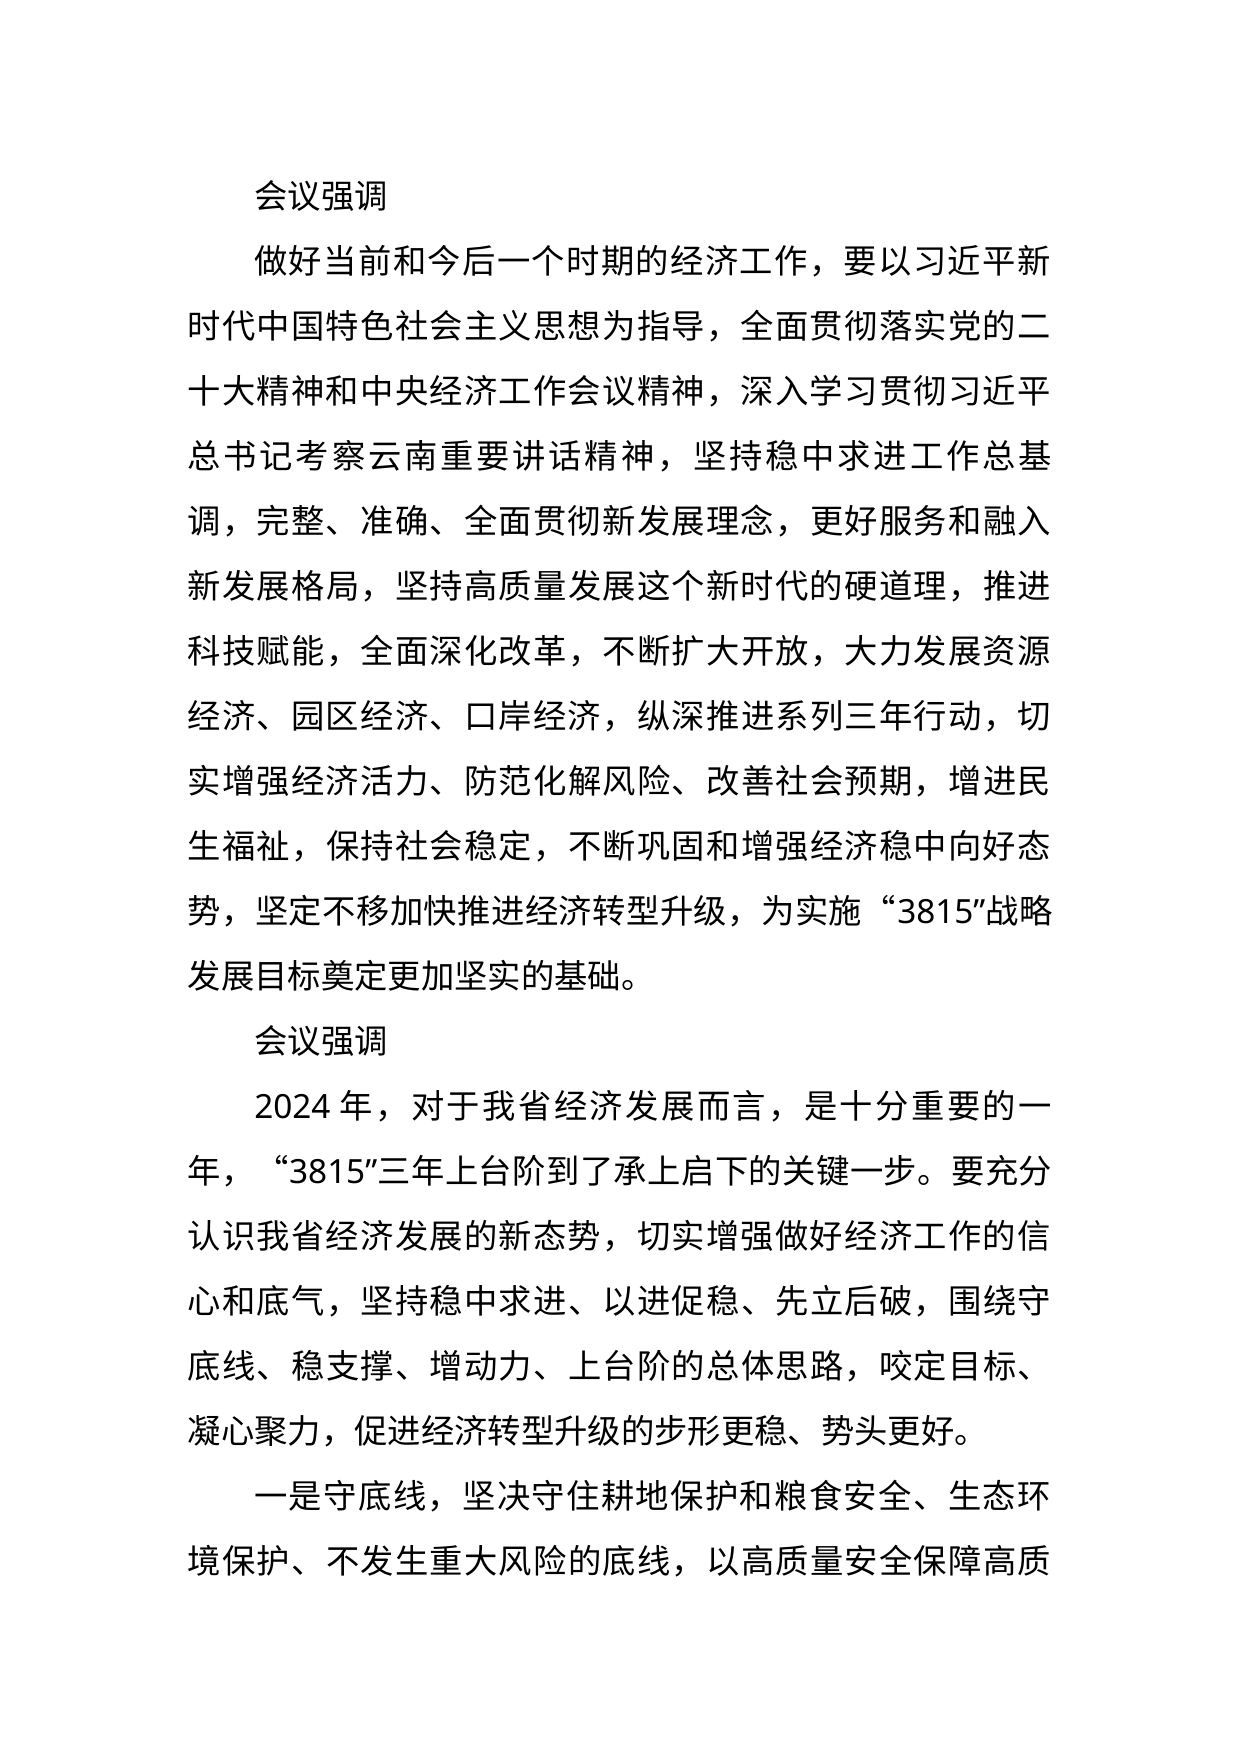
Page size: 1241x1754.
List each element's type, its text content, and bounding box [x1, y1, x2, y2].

text 会议强调 [187, 1007, 1053, 1072]
text 2024年，对于我省经济发展而言，是十分重要的一年，“3815”三年上台阶到了承上启下的关键一步。要充分认识我省经济发展的新态势，切实增强做好经济工作的信心和底气，坚持稳中求进、以进促稳、先立后破，围绕守底线、稳支撑、增动力、上台阶的总体思路，咬定目标、凝心聚力，促进经济转型升级的步形更稳、势头更好。 [187, 1072, 1053, 1462]
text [187, 1462, 1053, 1592]
text 做好当前和今后一个时期的经济工作，要以习近平新时代中国特色社会主义思想为指导，全面贯彻落实党的二十大精神和中央经济工作会议精神，深入学习贯彻习近平总书记考察云南重要讲话精神，坚持稳中求进工作总基调，完整、准确、全面贯彻新发展理念，更好服务和融入新发展格局，坚持高质量发展这个新时代的硬道理，推进科技赋能，全面深化改革，不断扩大开放，大力发展资源经济、园区经济、口岸经济，纵深推进系列三年行动，切实增强经济活力、防范化解风险、改善社会预期，增进民生福祉，保持社会稳定，不断巩固和增强经济稳中向好态势，坚定不移加快推进经济转型升级，为实施“3815”战略发展目标奠定更加坚实的基础。 [187, 227, 1053, 1007]
text 会议强调 [187, 162, 1053, 227]
